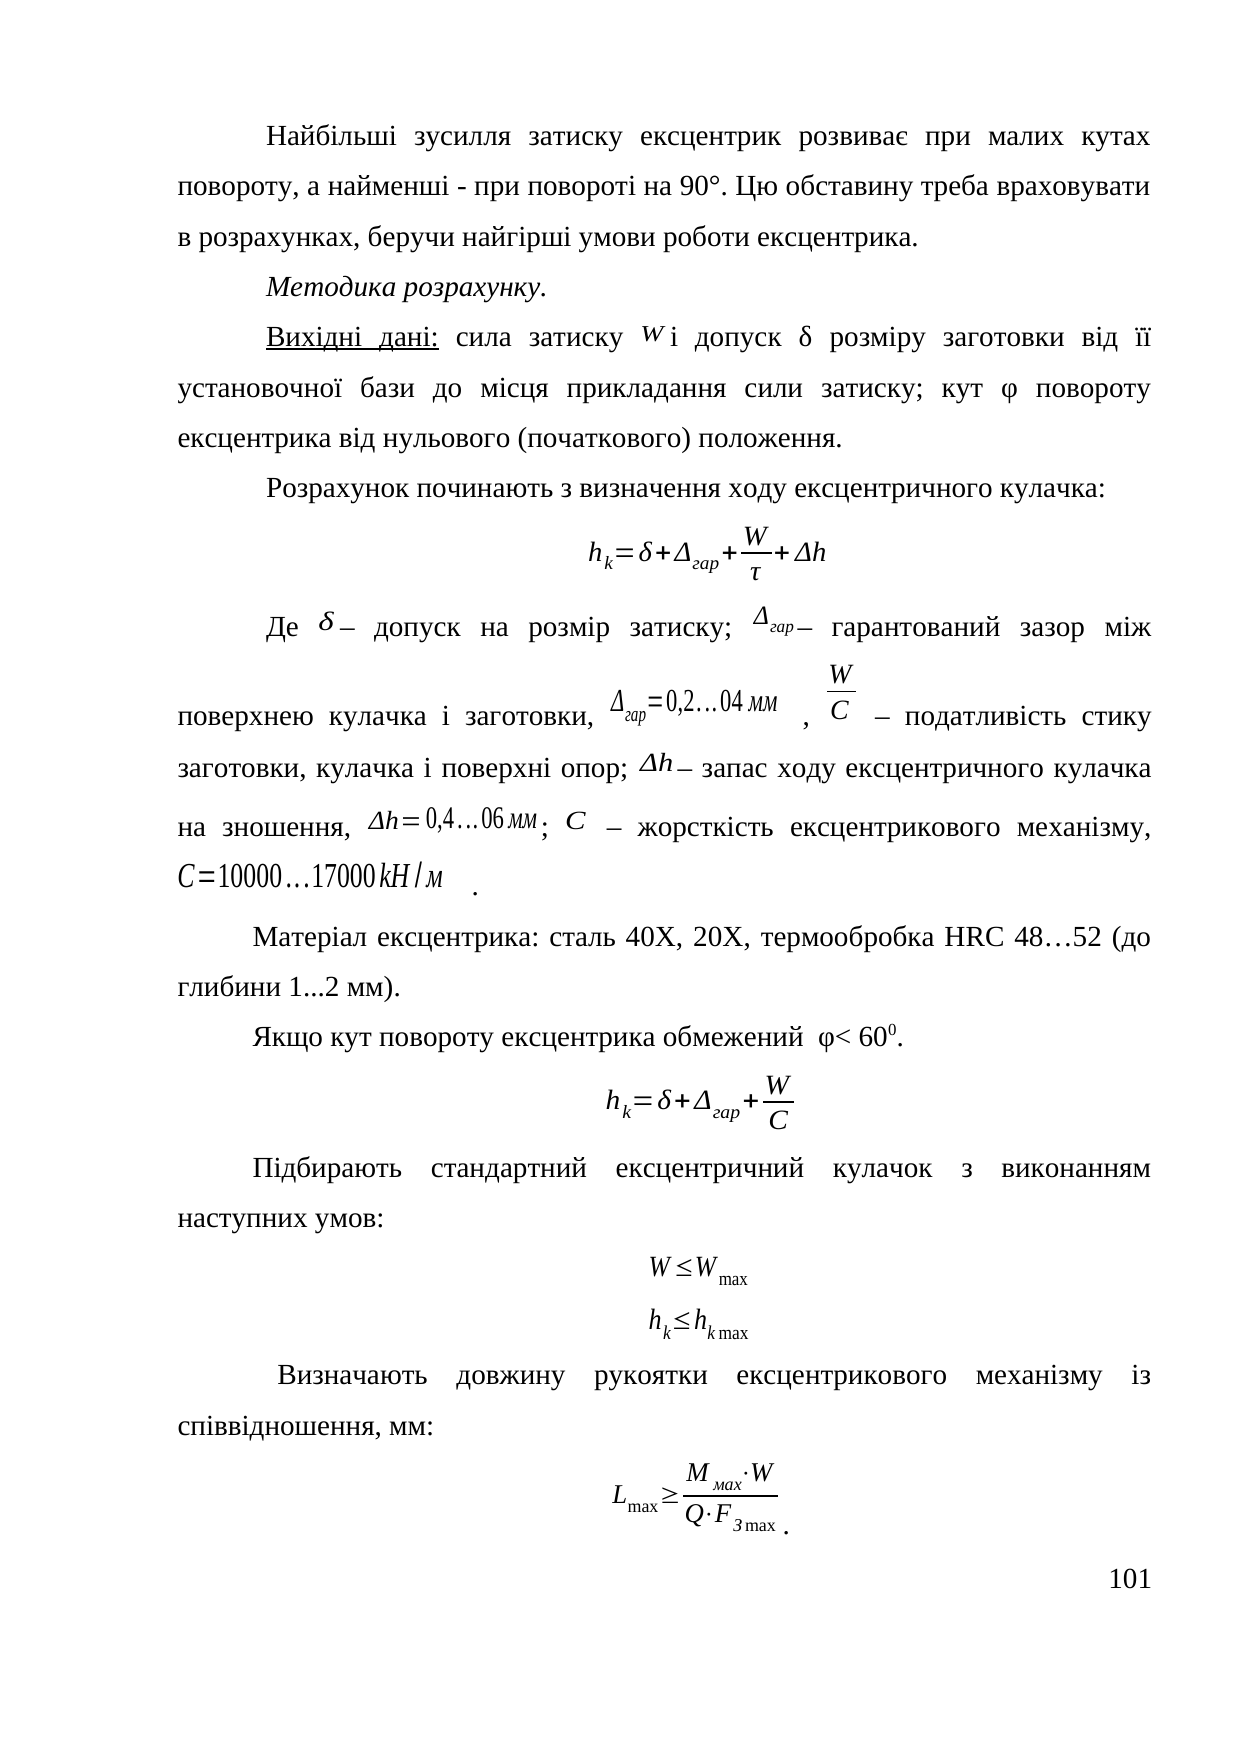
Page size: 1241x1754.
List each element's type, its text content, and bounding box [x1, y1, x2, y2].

text Якщо кут повороту ексцентрика обмежений φ< 600. [177, 1019, 1152, 1053]
text Вихідні дані: сила затиску і допуск δ розміру заготовки від її установочної бази до місця прикладання сили затиску; кут φ повороту ексцентрика від нульового (початкового) положення. [177, 319, 1152, 370]
text Методика розрахунку. [177, 269, 1152, 303]
text Розрахунок починають з визначення ходу ексцентричного кулачка: [177, 470, 1152, 504]
text Підбирають стандартний ексцентричний кулачок з виконанням наступних умов: [177, 1150, 1152, 1234]
text Вихідні дані: сила затиску і допуск δ розміру заготовки від її установочної бази до місця прикладання сили затиску; кут φ повороту ексцентрика від нульового (початкового) положення. [177, 403, 1152, 453]
text Найбільші зусилля затиску ексцентрик розвиває при малих кутах повороту, а найменші - при повороті на 90°. Цю обставину треба враховувати в розрахунках, беручи найгірші умови роботи ексцентрика. [177, 118, 1152, 252]
text Матеріал ексцентрика: сталь 40Х, 20Х, термообробка HRC 48…52 (до глибини 1...2 мм). [177, 919, 1152, 1002]
text Визначають довжину рукоятки ексцентрикового механізму із співвідношення, мм: [177, 1357, 1152, 1441]
text Де – допуск на розмір затиску; – гарантований зазор між поверхнею кулачка і заготовки, , – податливість стику заготовки, кулачка і поверхні опор; – запас ходу ексцентричного кулачка на зношення, ; – жорсткість ексцентрикового механізму, . [177, 601, 1152, 902]
text . [177, 1458, 1152, 1540]
